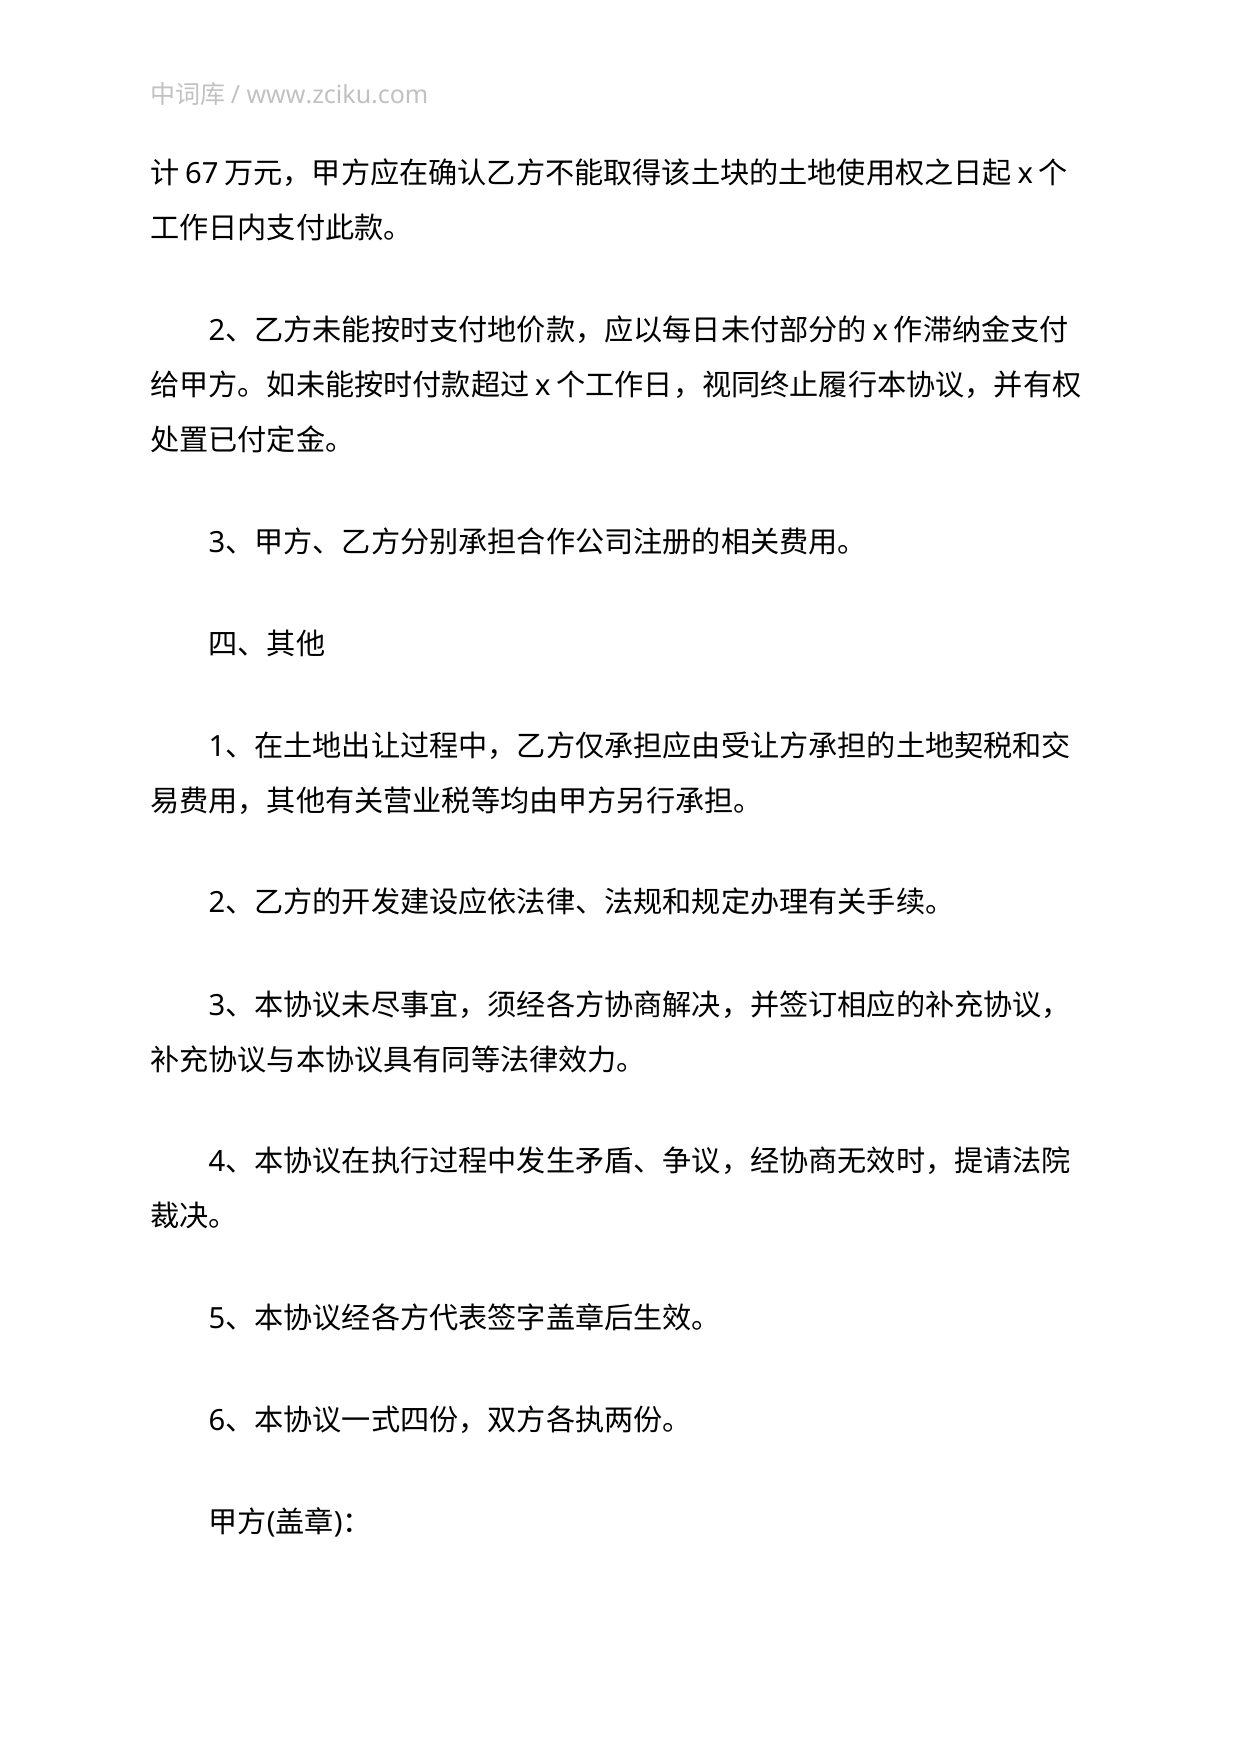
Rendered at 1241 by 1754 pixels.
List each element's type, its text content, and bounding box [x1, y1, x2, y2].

text 3、甲方、乙方分别承担合作公司注册的相关费用。 [150, 518, 1090, 561]
text 四、其他 [150, 621, 1090, 663]
text 4、本协议在执行过程中发生矛盾、争议，经协商无效时，提请法院裁决。 [150, 1138, 1090, 1235]
text 2、乙方未能按时支付地价款，应以每日未付部分的x作滞纳金支付给甲方。如未能按时付款超过x个工作日，视同终止履行本协议，并有权处置已付定金。 [150, 307, 1090, 459]
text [150, 150, 1090, 247]
text 1、在土地出让过程中，乙方仅承担应由受让方承担的土地契税和交易费用，其他有关营业税等均由甲方另行承担。 [150, 722, 1090, 819]
text 6、本协议一式四份，双方各执两份。 [150, 1397, 1090, 1439]
text 5、本协议经各方代表签字盖章后生效。 [150, 1294, 1090, 1337]
text 甲方(盖章)： [150, 1498, 1090, 1541]
text 2、乙方的开发建设应依法律、法规和规定办理有关手续。 [150, 879, 1090, 921]
text 3、本协议未尽事宜，须经各方协商解决，并签订相应的补充协议，补充协议与本协议具有同等法律效力。 [150, 981, 1090, 1078]
